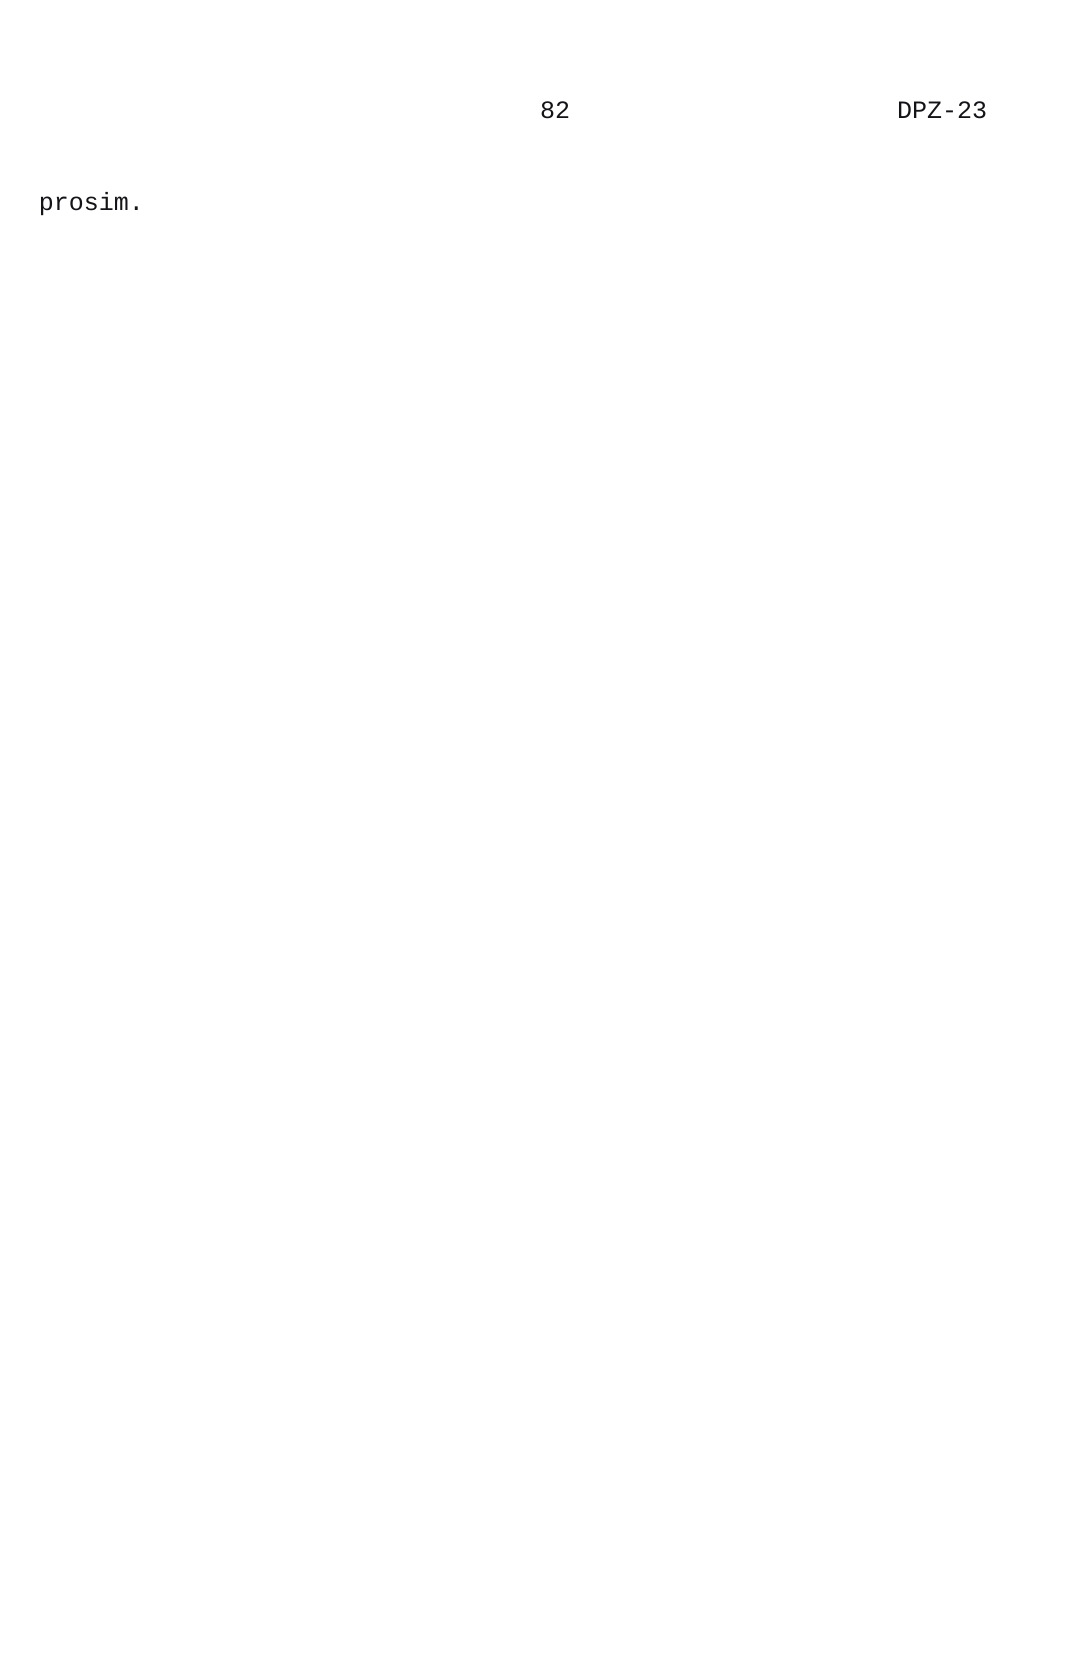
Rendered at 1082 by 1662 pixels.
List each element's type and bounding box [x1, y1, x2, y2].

text [38, 190, 1041, 216]
